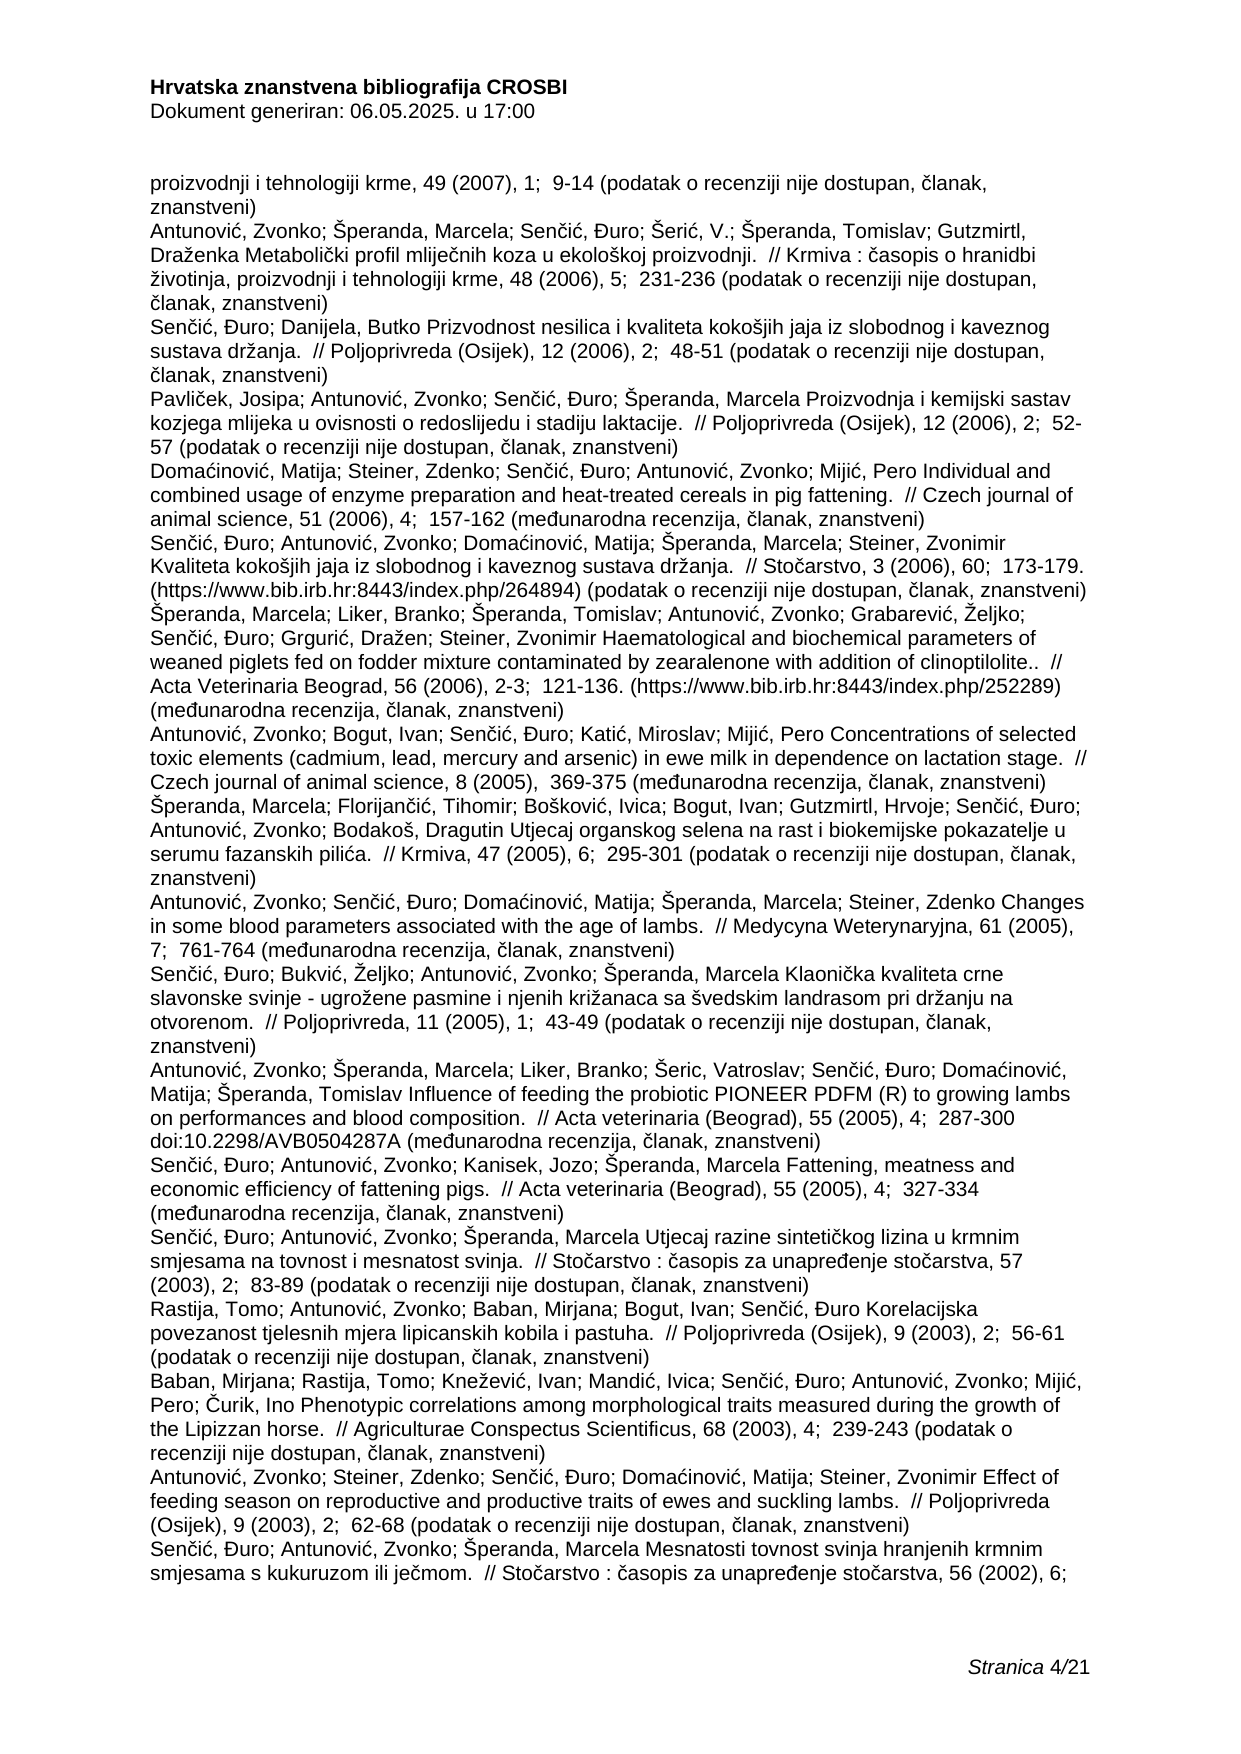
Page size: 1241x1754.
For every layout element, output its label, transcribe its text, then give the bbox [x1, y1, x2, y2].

text Senčić, Đuro; Bukvić, Željko; Antunović, Zvonko; Šperanda, Marcela [150, 962, 1090, 1057]
text Rastija, Tomo; Antunović, Zvonko; Baban, Mirjana; Bogut, Ivan; Senčić, Đuro [150, 1297, 1090, 1369]
text Pavliček, Josipa; Antunović, Zvonko; Senčić, Đuro; Šperanda, Marcela [150, 387, 1090, 458]
text Senčić, Đuro; Antunović, Zvonko; Domaćinović, Matija; Šperanda, Marcela; Steiner, Zvonimir [150, 530, 1090, 602]
text Antunović, Zvonko; Senčić, Đuro; Domaćinović, Matija; Šperanda, Marcela; Steiner, Zdenko [150, 890, 1090, 962]
text Antunović, Zvonko; Steiner, Zdenko; Senčić, Đuro; Domaćinović, Matija; Steiner, Zvonimir [150, 1465, 1090, 1537]
text Senčić, Đuro; Danijela, Butko [150, 315, 1090, 387]
text Domaćinović, Matija; Steiner, Zdenko; Senčić, Đuro; Antunović, Zvonko; Mijić, Pero [150, 458, 1090, 530]
text Senčić, Đuro; Antunović, Zvonko; Šperanda, Marcela [150, 1225, 1090, 1297]
text Šperanda, Marcela; Florijančić, Tihomir; Bošković, Ivica; Bogut, Ivan; Gutzmirtl, Hrvoje; Senčić, Đuro; Antunović, Zvonko; Bodakoš, Dragutin [150, 794, 1090, 890]
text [150, 1537, 1090, 1584]
text Šperanda, Marcela; Liker, Branko; Šperanda, Tomislav; Antunović, Zvonko; Grabarević, Željko; Senčić, Đuro; Grgurić, Dražen; Steiner, Zvonimir [150, 602, 1090, 722]
text Antunović, Zvonko; Bogut, Ivan; Senčić, Đuro; Katić, Miroslav; Mijić, Pero [150, 722, 1090, 794]
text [150, 171, 1090, 219]
text Antunović, Zvonko; Šperanda, Marcela; Liker, Branko; Šeric, Vatroslav; Senčić, Đuro; Domaćinović, Matija; Šperanda, Tomislav [150, 1057, 1090, 1153]
text Baban, Mirjana; Rastija, Tomo; Knežević, Ivan; Mandić, Ivica; Senčić, Đuro; Antunović, Zvonko; Mijić, Pero; Čurik, Ino [150, 1369, 1090, 1465]
text Senčić, Đuro; Antunović, Zvonko; Kanisek, Jozo; Šperanda, Marcela [150, 1153, 1090, 1225]
text Antunović, Zvonko; Šperanda, Marcela; Senčić, Đuro; Šerić, V.; Šperanda, Tomislav; Gutzmirtl, Draženka [150, 219, 1090, 315]
